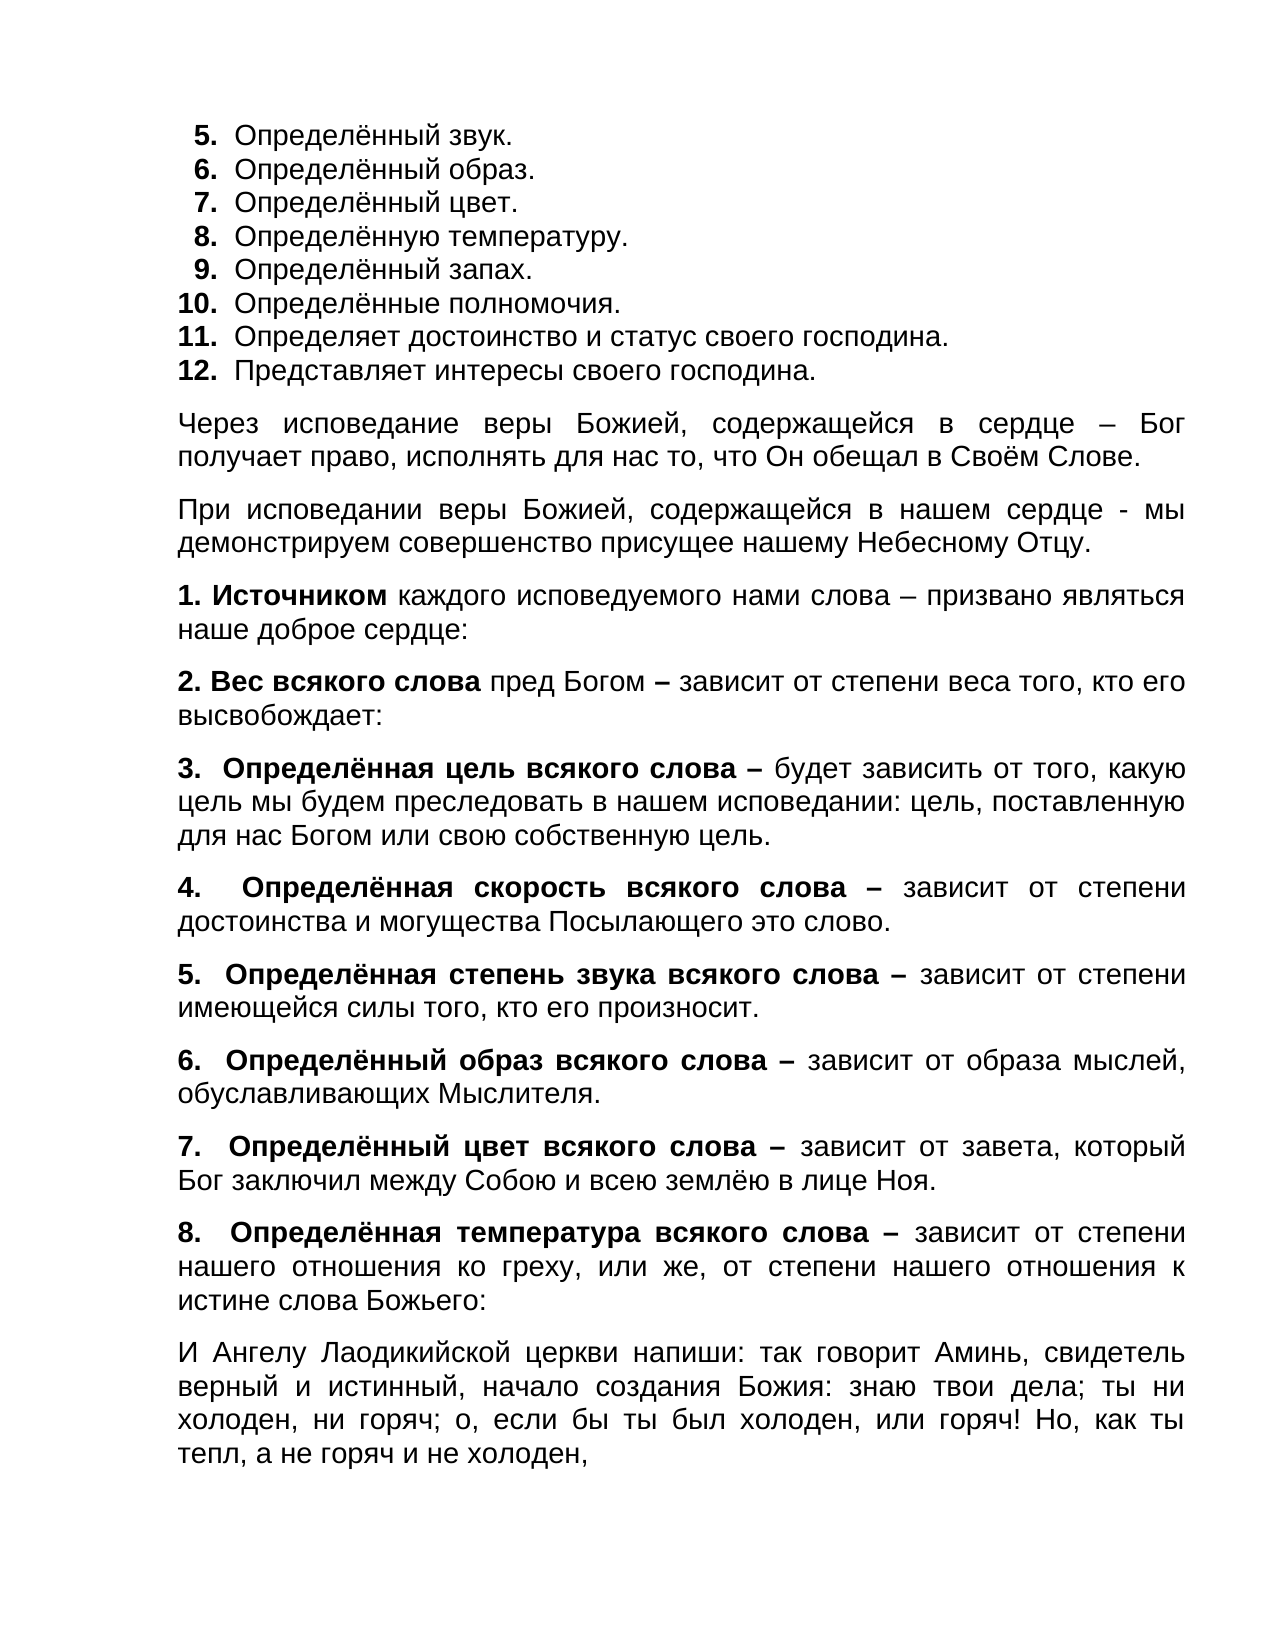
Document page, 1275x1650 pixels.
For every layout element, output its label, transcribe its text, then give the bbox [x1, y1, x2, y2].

text 10. Определённые полномочия. [177, 286, 1186, 319]
text Через исповедание веры Божией, содержащейся в сердце – Бог получает право, исполнять для нас то, что Он обещал в Своём Слове. [177, 406, 1186, 473]
text 6. Определённый образ всякого слова – зависит от образа мыслей, обуславливающих Мыслителя. [177, 1043, 1186, 1110]
text 7. Определённый цвет всякого слова – зависит от завета, который Бог заключил между Собою и всею землёю в лице Ноя. [177, 1129, 1186, 1196]
text И Ангелу Лаодикийской церкви напиши: так говорит Аминь, свидетель верный и истинный, начало создания Божия: знаю твои дела; ты ни холоден, ни горяч; о, если бы ты был холоден, или горяч! Но, как ты тепл, а не горяч и не холоден, [177, 1335, 1186, 1469]
text 3. Определённая цель всякого слова – будет зависить от того, какую цель мы будем преследовать в нашем исповедании: цель, поставленную для нас Богом или свою собственную цель. [177, 751, 1186, 851]
text 6. Определённый образ. [177, 152, 1186, 185]
text 8. Определённую температуру. [177, 219, 1186, 252]
text 7. Определённый цвет. [177, 185, 1186, 219]
text 5. Определённая степень звука всякого слова – зависит от степени имеющейся силы того, кто его произносит. [177, 957, 1186, 1024]
text 9. Определённый запах. [177, 252, 1186, 286]
text 1. Источником каждого исповедуемого нами слова – призвано являться наше доброе сердце: [177, 578, 1186, 645]
text 8. Определённая температура всякого слова – зависит от степени нашего отношения ко греху, или же, от степени нашего отношения к истине слова Божьего: [177, 1215, 1186, 1316]
text 12. Представляет интересы своего господина. [177, 353, 1186, 386]
text 5. Определённый звук. [177, 118, 1186, 152]
text 11. Определяет достоинство и статус своего господина. [177, 319, 1186, 353]
text При исповедании веры Божией, содержащейся в нашем сердце - мы демонстрируем совершенство присущее нашему Небесному Отцу. [177, 492, 1186, 559]
text 2. Вес всякого слова пред Богом – зависит от степени веса того, кто его высвобождает: [177, 664, 1186, 731]
text 4. Определённая скорость всякого слова – зависит от степени достоинства и могущества Посылающего это слово. [177, 870, 1186, 937]
